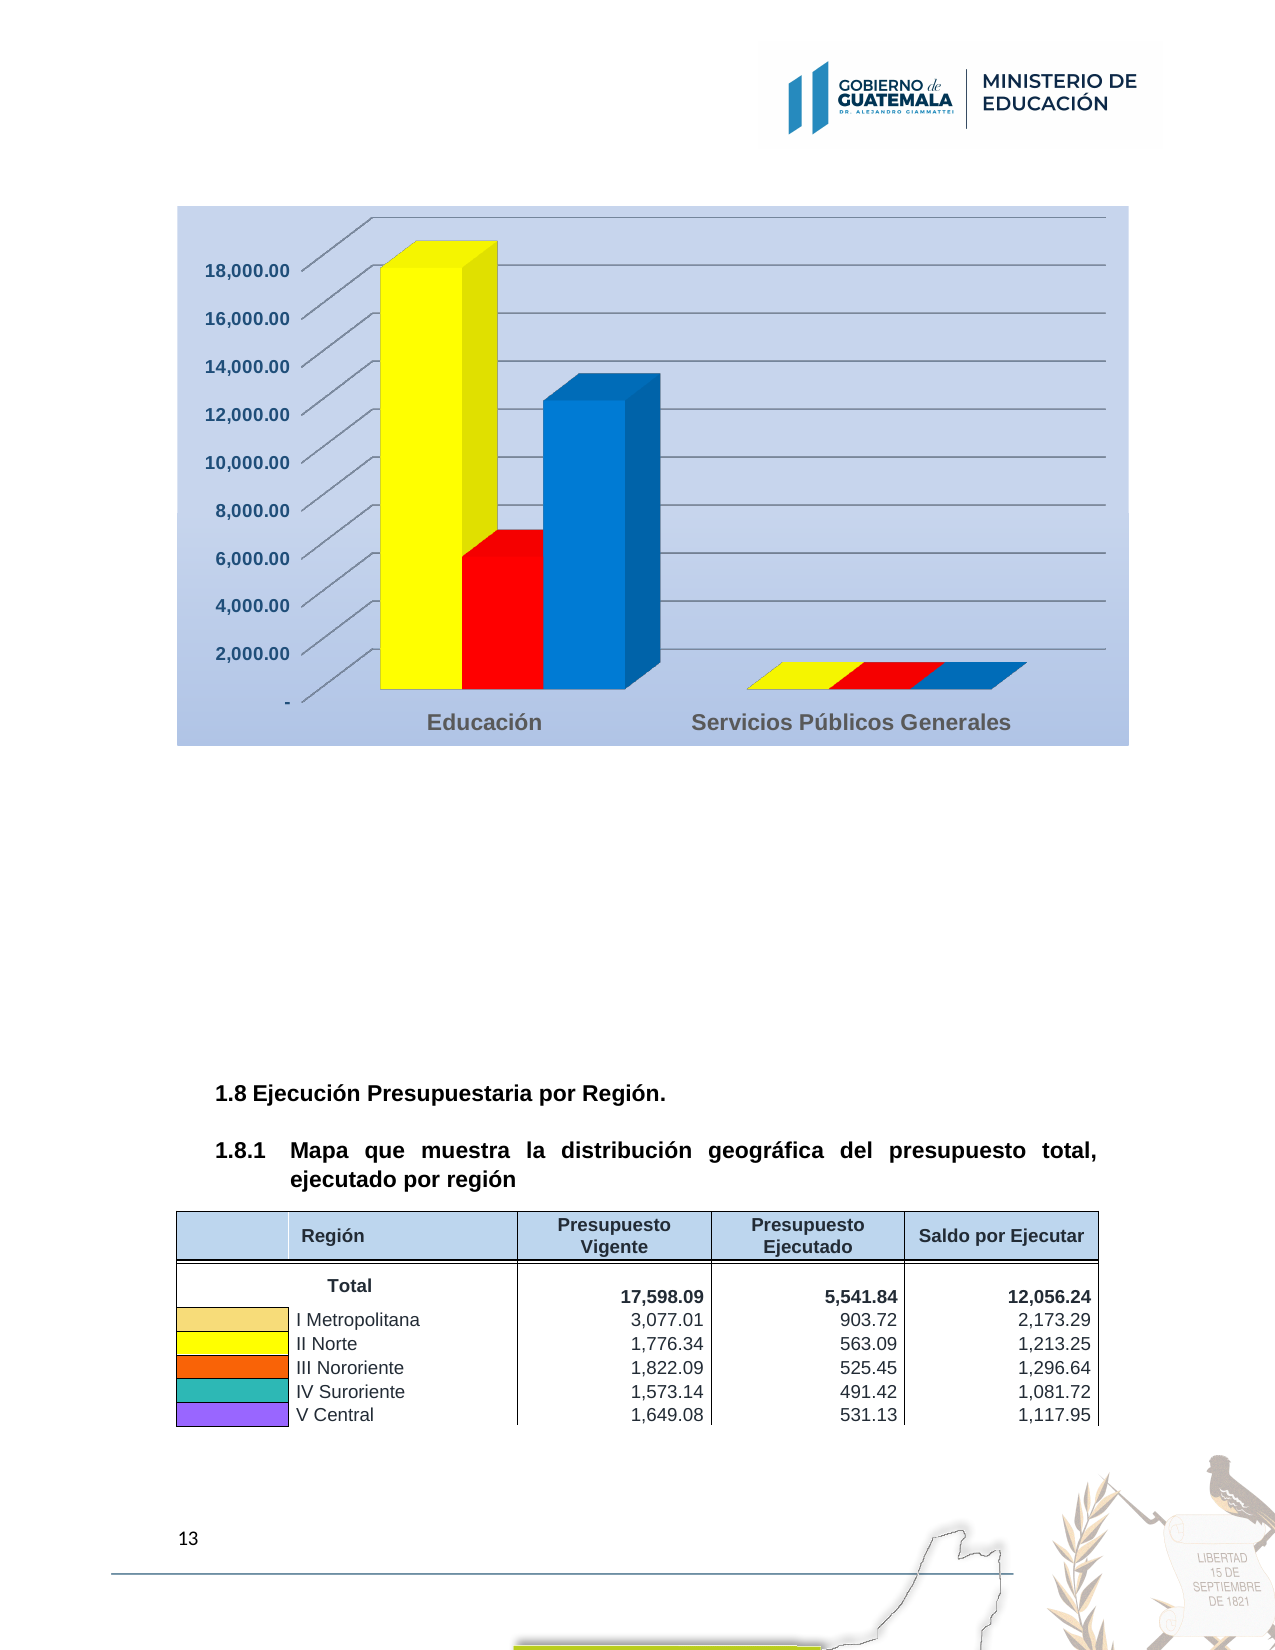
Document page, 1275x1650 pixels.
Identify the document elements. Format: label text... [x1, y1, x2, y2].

table_cell 1,822.09 [518, 1355, 711, 1378]
table_cell 1,296.64 [905, 1355, 1098, 1378]
table_header Región [289, 1212, 517, 1259]
table_cell Total [177, 1264, 517, 1307]
table_cell I Metropolitana [289, 1307, 517, 1331]
table_cell 12,056.24 [905, 1264, 1098, 1307]
table_cell 903.72 [712, 1307, 904, 1331]
table_cell 491.42 [712, 1378, 904, 1402]
table_cell 531.13 [711, 1402, 905, 1426]
table_cell II Norte [289, 1331, 517, 1354]
table_cell V Central [289, 1402, 517, 1426]
table_cell [177, 1308, 288, 1331]
picture [0, 0, 1275, 1650]
table_cell 17,598.09 [518, 1264, 711, 1307]
table_cell 525.45 [712, 1355, 904, 1378]
table_header Presupuesto Vigente [518, 1212, 711, 1259]
table_header [177, 1212, 288, 1259]
list Ejecución Presupuestaria por Región. [215, 1080, 1098, 1107]
table_cell [177, 1356, 288, 1378]
table_header Presupuesto Ejecutado [712, 1212, 904, 1259]
table_cell 563.09 [712, 1331, 904, 1354]
table_cell [177, 1403, 288, 1426]
table_cell 1,081.72 [905, 1378, 1098, 1402]
table_cell [177, 1332, 288, 1354]
table_cell 1,776.34 [518, 1331, 711, 1354]
table_cell III Nororiente [289, 1355, 517, 1378]
table_cell 3,077.01 [518, 1307, 711, 1331]
table_cell 1,213.25 [905, 1331, 1098, 1354]
table_cell 1,649.08 [518, 1402, 711, 1426]
table_cell [177, 1379, 288, 1402]
table_header Saldo por Ejecutar [905, 1212, 1098, 1259]
table_cell 1,573.14 [518, 1378, 711, 1402]
table_cell 2,173.29 [905, 1307, 1098, 1331]
table_cell IV Suroriente [289, 1378, 517, 1402]
list Mapa que muestra la distribución geográfica del presupuesto total, ejecutado por región [215, 1137, 1098, 1192]
table_cell 5,541.84 [712, 1264, 904, 1307]
table_cell 1,117.95 [905, 1402, 1098, 1426]
